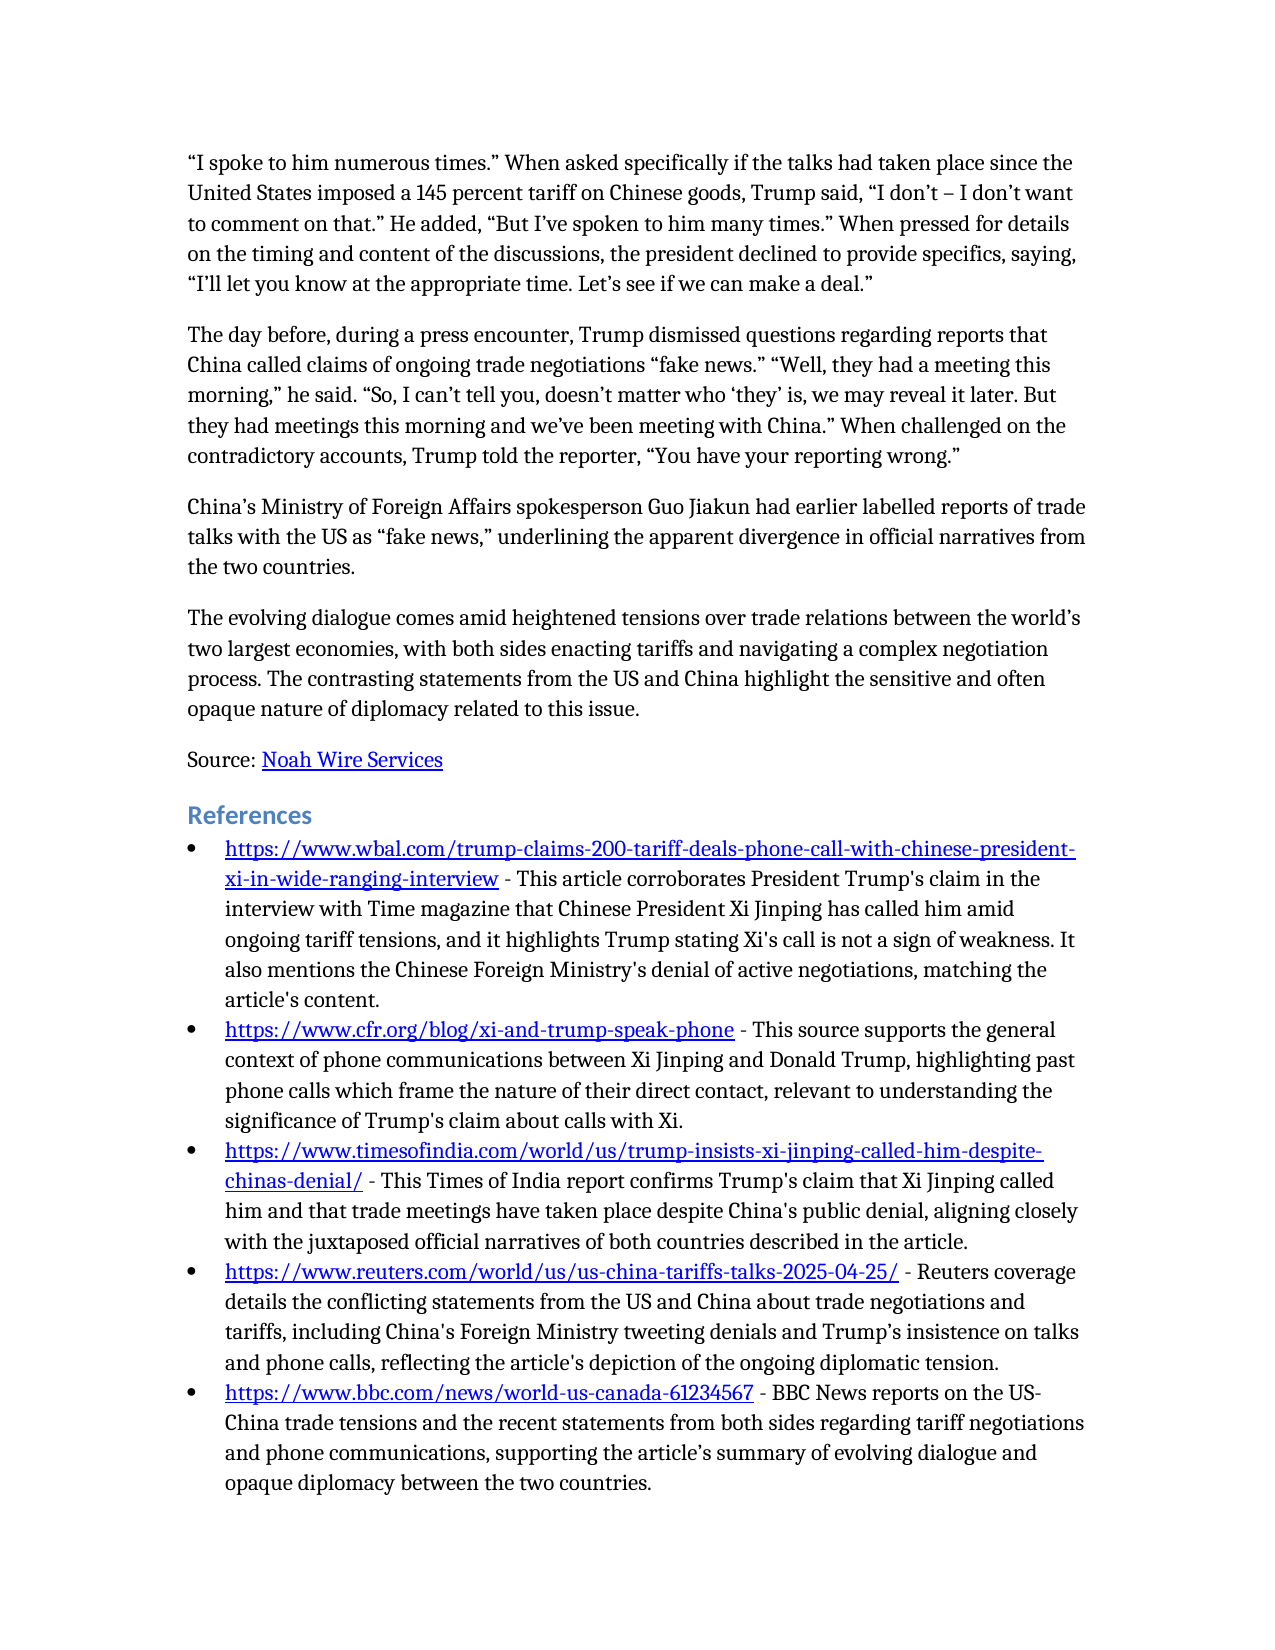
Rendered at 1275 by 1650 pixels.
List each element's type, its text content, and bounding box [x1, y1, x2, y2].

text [187, 150, 1087, 297]
text The day before, during a press encounter, Trump dismissed questions regarding reports that China called claims of ongoing trade negotiations “fake news.” “Well, they had a meeting this morning,” he said. “So, I can’t tell you, doesn’t matter who ‘they’ is, we may reveal it later. But they had meetings this morning and we’ve been meeting with China.” When challenged on the contradictory accounts, Trump told the reporter, “You have your reporting wrong.” [187, 322, 1087, 469]
list https://www.cfr.org/blog/xi-and-trump-speak-phone - This source supports the general context of phone communications between Xi Jinping and Donald Trump, highlighting past phone calls which frame the nature of their direct contact, relevant to understanding the significance of Trump's claim about calls with Xi. [187, 1017, 1087, 1134]
text The evolving dialogue comes amid heightened tensions over trade relations between the world’s two largest economies, with both sides enacting tariffs and navigating a complex negotiation process. The contrasting statements from the US and China highlight the sensitive and often opaque nature of diplomacy related to this issue. [187, 605, 1087, 722]
text Source: Noah Wire Services [187, 747, 1087, 773]
list https://www.reuters.com/world/us/us-china-tariffs-talks-2025-04-25/ - Reuters coverage details the conflicting statements from the US and China about trade negotiations and tariffs, including China's Foreign Ministry tweeting denials and Trump’s insistence on talks and phone calls, reflecting the article's depiction of the ongoing diplomatic tension. [187, 1259, 1087, 1376]
subtitle References [187, 798, 1087, 831]
list https://www.bbc.com/news/world-us-canada-61234567 - BBC News reports on the US-China trade tensions and the recent statements from both sides regarding tariff negotiations and phone communications, supporting the article’s summary of evolving dialogue and opaque diplomacy between the two countries. [187, 1379, 1087, 1497]
list https://www.timesofindia.com/world/us/trump-insists-xi-jinping-called-him-despite-chinas-denial/ - This Times of India report confirms Trump's claim that Xi Jinping called him and that trade meetings have taken place despite China's public denial, aligning closely with the juxtaposed official narratives of both countries described in the article. [187, 1138, 1087, 1255]
list https://www.wbal.com/trump-claims-200-tariff-deals-phone-call-with-chinese-president-xi-in-wide-ranging-interview - This article corroborates President Trump's claim in the interview with Time magazine that Chinese President Xi Jinping has called him amid ongoing tariff tensions, and it highlights Trump stating Xi's call is not a sign of weakness. It also mentions the Chinese Foreign Ministry's denial of active negotiations, matching the article's content. [187, 836, 1087, 1013]
text China’s Ministry of Foreign Affairs spokesperson Guo Jiakun had earlier labelled reports of trade talks with the US as “fake news,” underlining the apparent divergence in official narratives from the two countries. [187, 494, 1087, 581]
